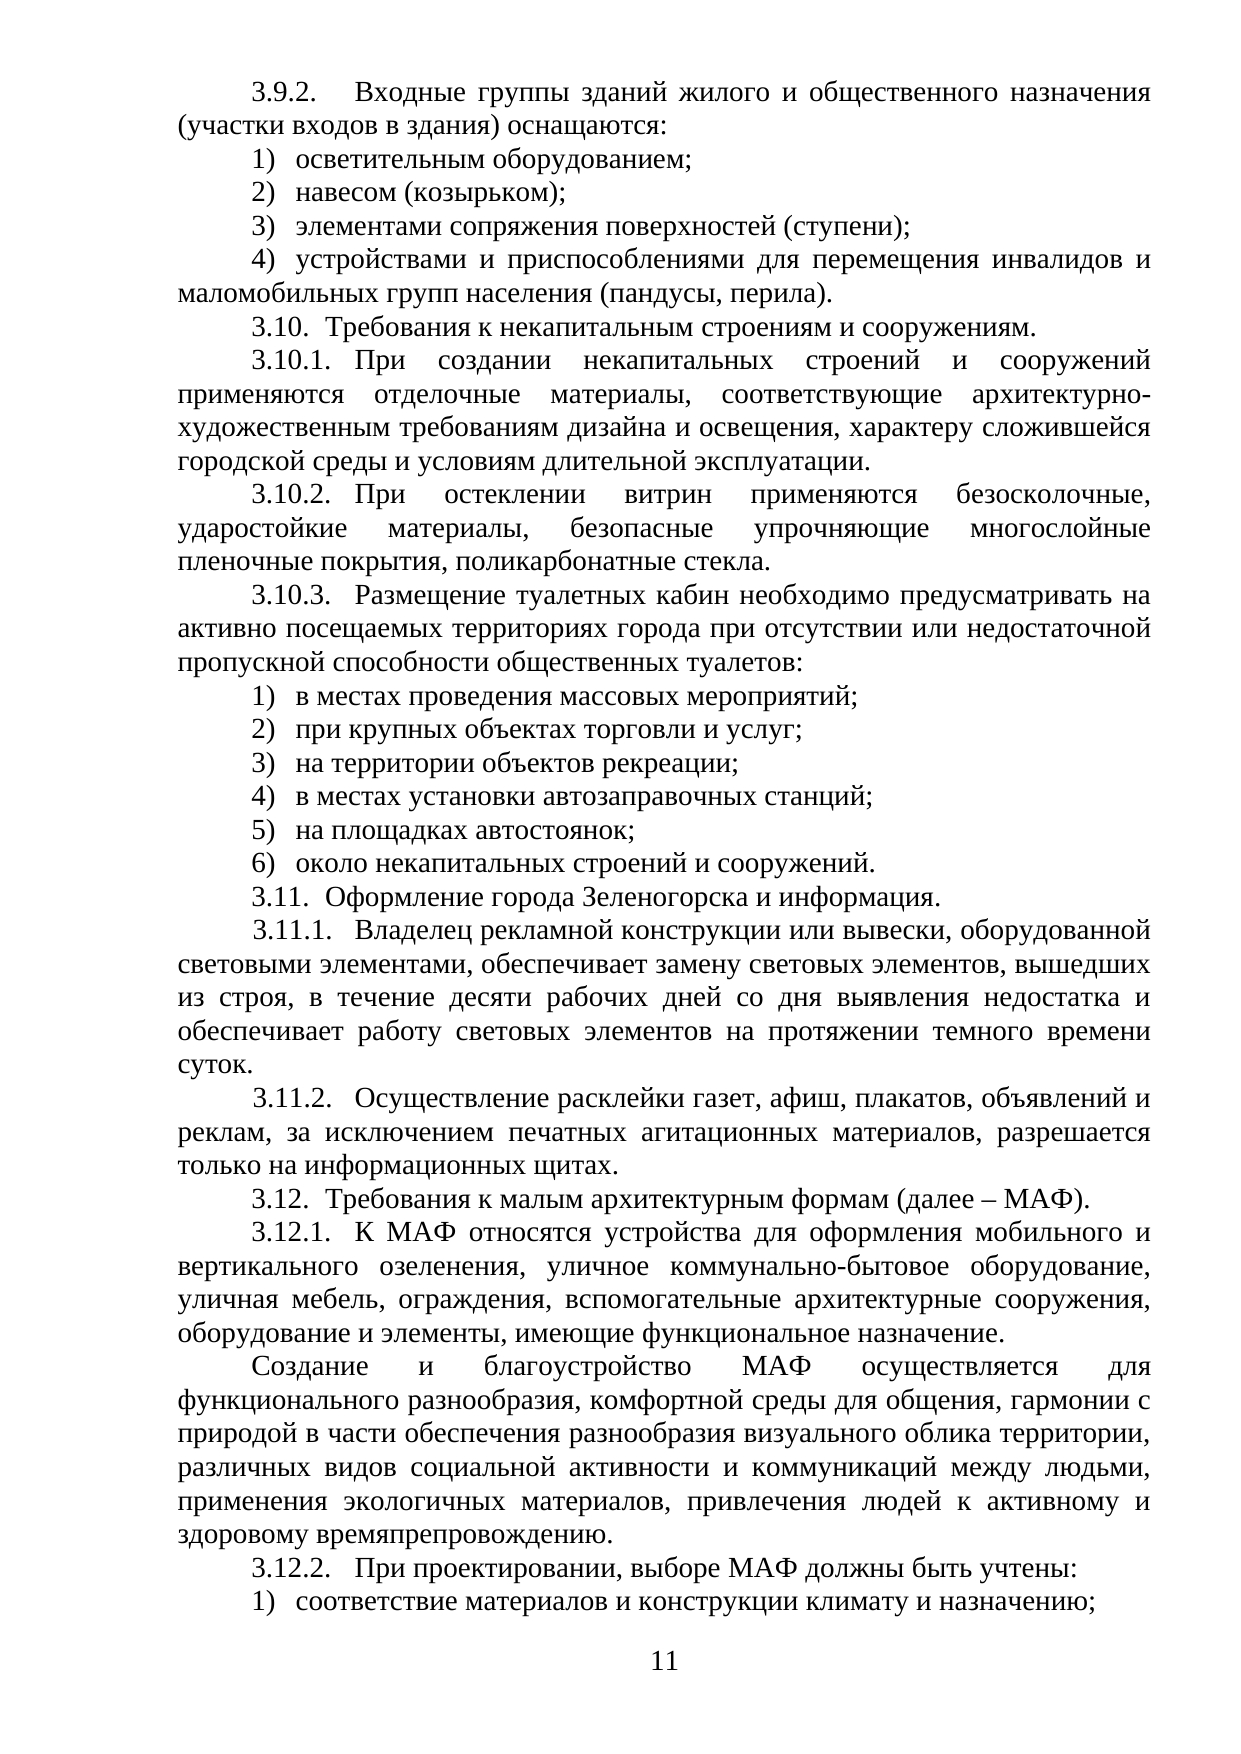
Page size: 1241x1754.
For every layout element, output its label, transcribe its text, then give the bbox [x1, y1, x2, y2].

list Оформление города Зеленогорска и информация. [177, 879, 1152, 912]
list в местах проведения массовых мероприятий; [177, 678, 1152, 711]
list навесом (козырьком); [177, 174, 1152, 208]
text Создание и благоустройство МАФ осуществляется для функционального разнообразия, комфортной среды для общения, гармонии с природой в части обеспечения разнообразия визуального облика территории, различных видов социальной активности и коммуникаций между людьми, применения экологичных материалов, привлечения людей к активному и здоровому времяпрепровождению. [177, 1348, 1152, 1550]
list при крупных объектах торговли и услуг; [177, 711, 1152, 745]
list элементами сопряжения поверхностей (ступени); [177, 208, 1152, 242]
list К МАФ относятся устройства для оформления мобильного и вертикального озеленения, уличное коммунально-бытовое оборудование, уличная мебель, ограждения, вспомогательные архитектурные сооружения, оборудование и элементы, имеющие функциональное назначение. [177, 1214, 1152, 1348]
list соответствие материалов и конструкции климату и назначению; [177, 1583, 1152, 1617]
list на площадках автостоянок; [177, 812, 1152, 845]
list Требования к малым архитектурным формам (далее – МАФ). [177, 1181, 1152, 1214]
list Входные группы зданий жилого и общественного назначения (участки входов в здания) оснащаются: [177, 74, 1152, 141]
list на территории объектов рекреации; [177, 745, 1152, 778]
list Размещение туалетных кабин необходимо предусматривать на активно посещаемых территориях города при отсутствии или недостаточной пропускной способности общественных туалетов: [177, 577, 1152, 678]
list При создании некапитальных строений и сооружений применяются отделочные материалы, соответствующие архитектурно-художественным требованиям дизайна и освещения, характеру сложившейся городской среды и условиям длительной эксплуатации. [177, 342, 1152, 476]
list около некапитальных строений и сооружений. [177, 845, 1152, 879]
list устройствами и приспособлениями для перемещения инвалидов и маломобильных групп населения (пандусы, перила). [177, 242, 1152, 309]
list Владелец рекламной конструкции или вывески, оборудованной световыми элементами, обеспечивает замену световых элементов, вышедших из строя, в течение десяти рабочих дней со дня выявления недостатка и обеспечивает работу световых элементов на протяжении темного времени суток. [177, 912, 1152, 1080]
list в местах установки автозаправочных станций; [177, 778, 1152, 812]
list При остеклении витрин применяются безосколочные, ударостойкие материалы, безопасные упрочняющие многослойные пленочные покрытия, поликарбонатные стекла. [177, 476, 1152, 577]
list Осуществление расклейки газет, афиш, плакатов, объявлений и реклам, за исключением печатных агитационных материалов, разрешается только на информационных щитах. [177, 1080, 1152, 1181]
list осветительным оборудованием; [177, 141, 1152, 174]
list Требования к некапитальным строениям и сооружениям. [177, 309, 1152, 342]
list При проектировании, выборе МАФ должны быть учтены: [177, 1550, 1152, 1583]
